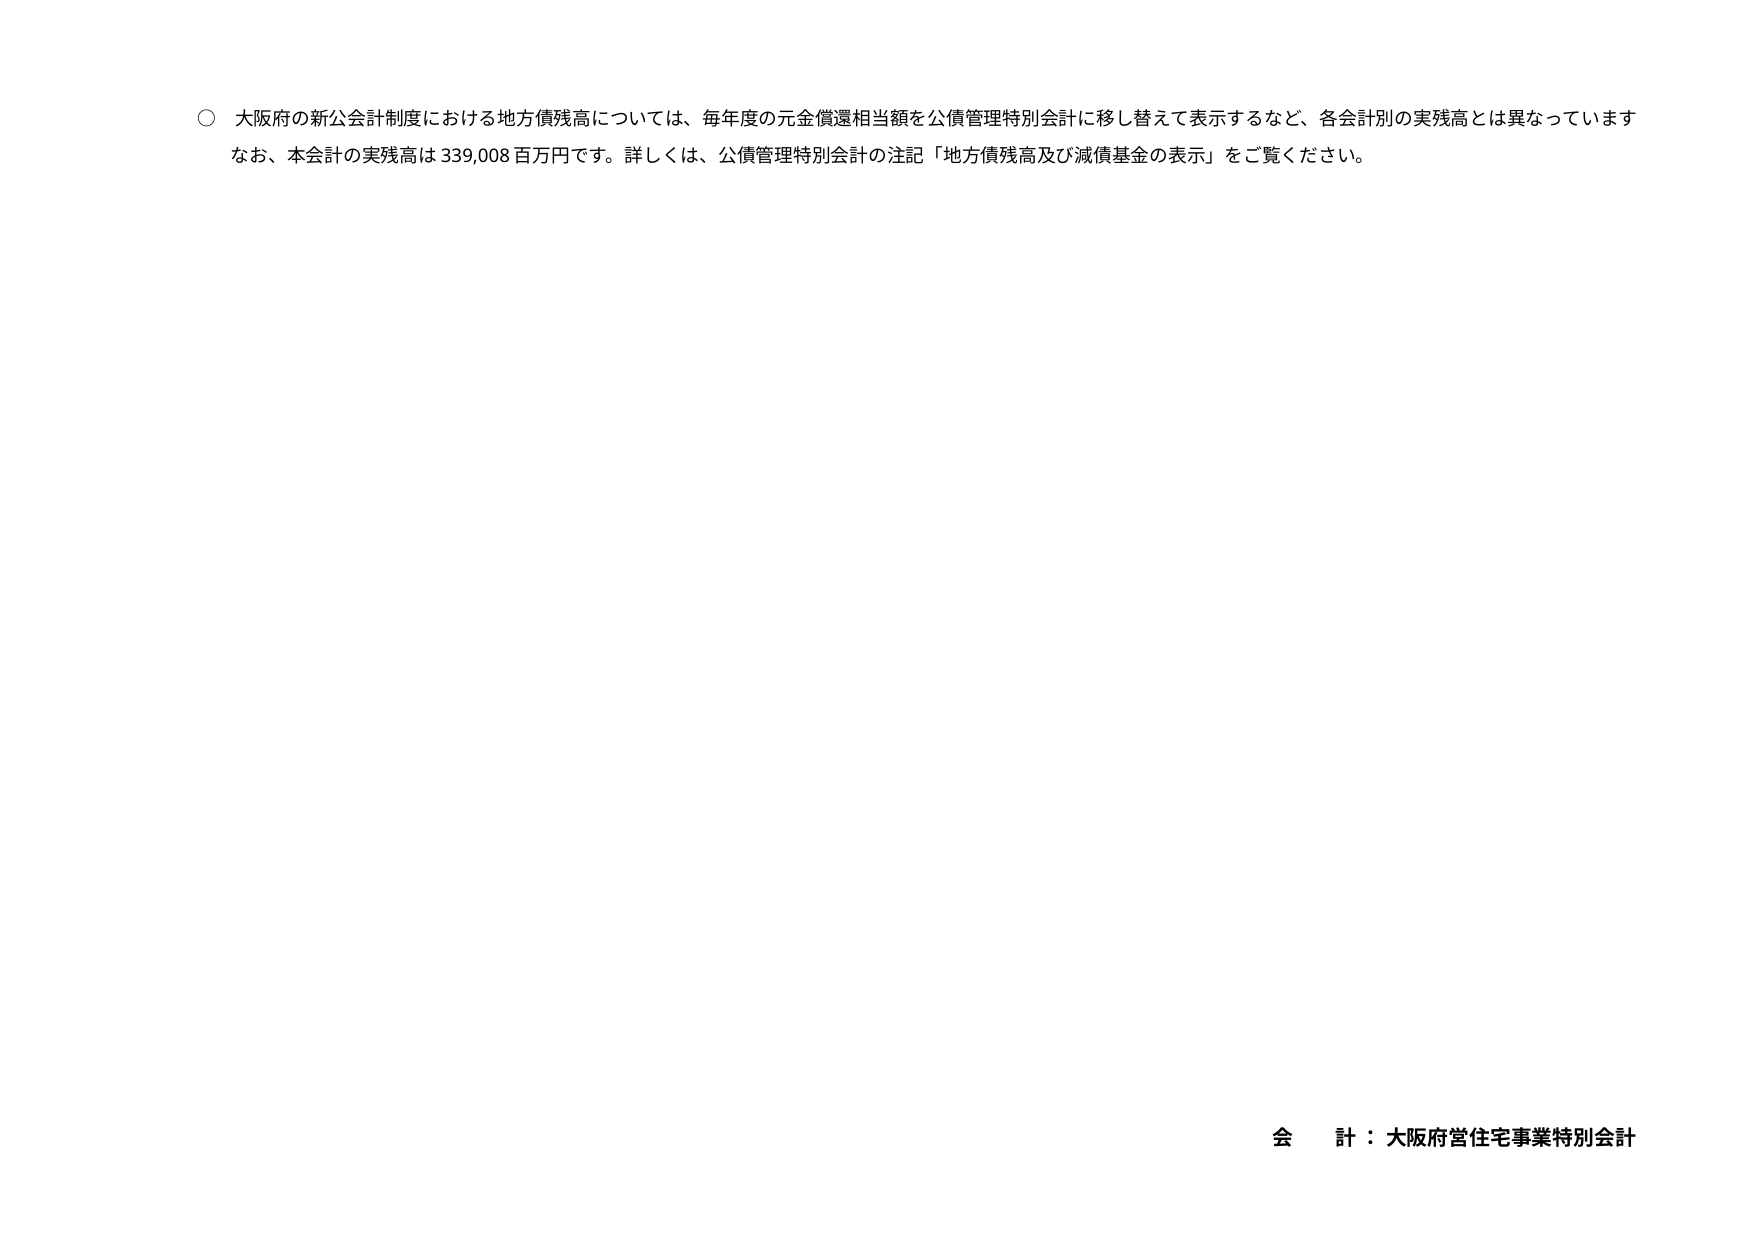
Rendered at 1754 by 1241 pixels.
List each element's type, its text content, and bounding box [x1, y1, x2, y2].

text ○ 大阪府の新公会計制度における地方債残高については、毎年度の元金償還相当額を公債管理特別会計に移し替えて表示するなど、各会計別の実残高とは異なっています。なお、本会計の実残高は339,008百万円です。詳しくは、公債管理特別会計の注記「地方債残高及び減債基金の表示」をご覧ください。 [118, 98, 1636, 173]
